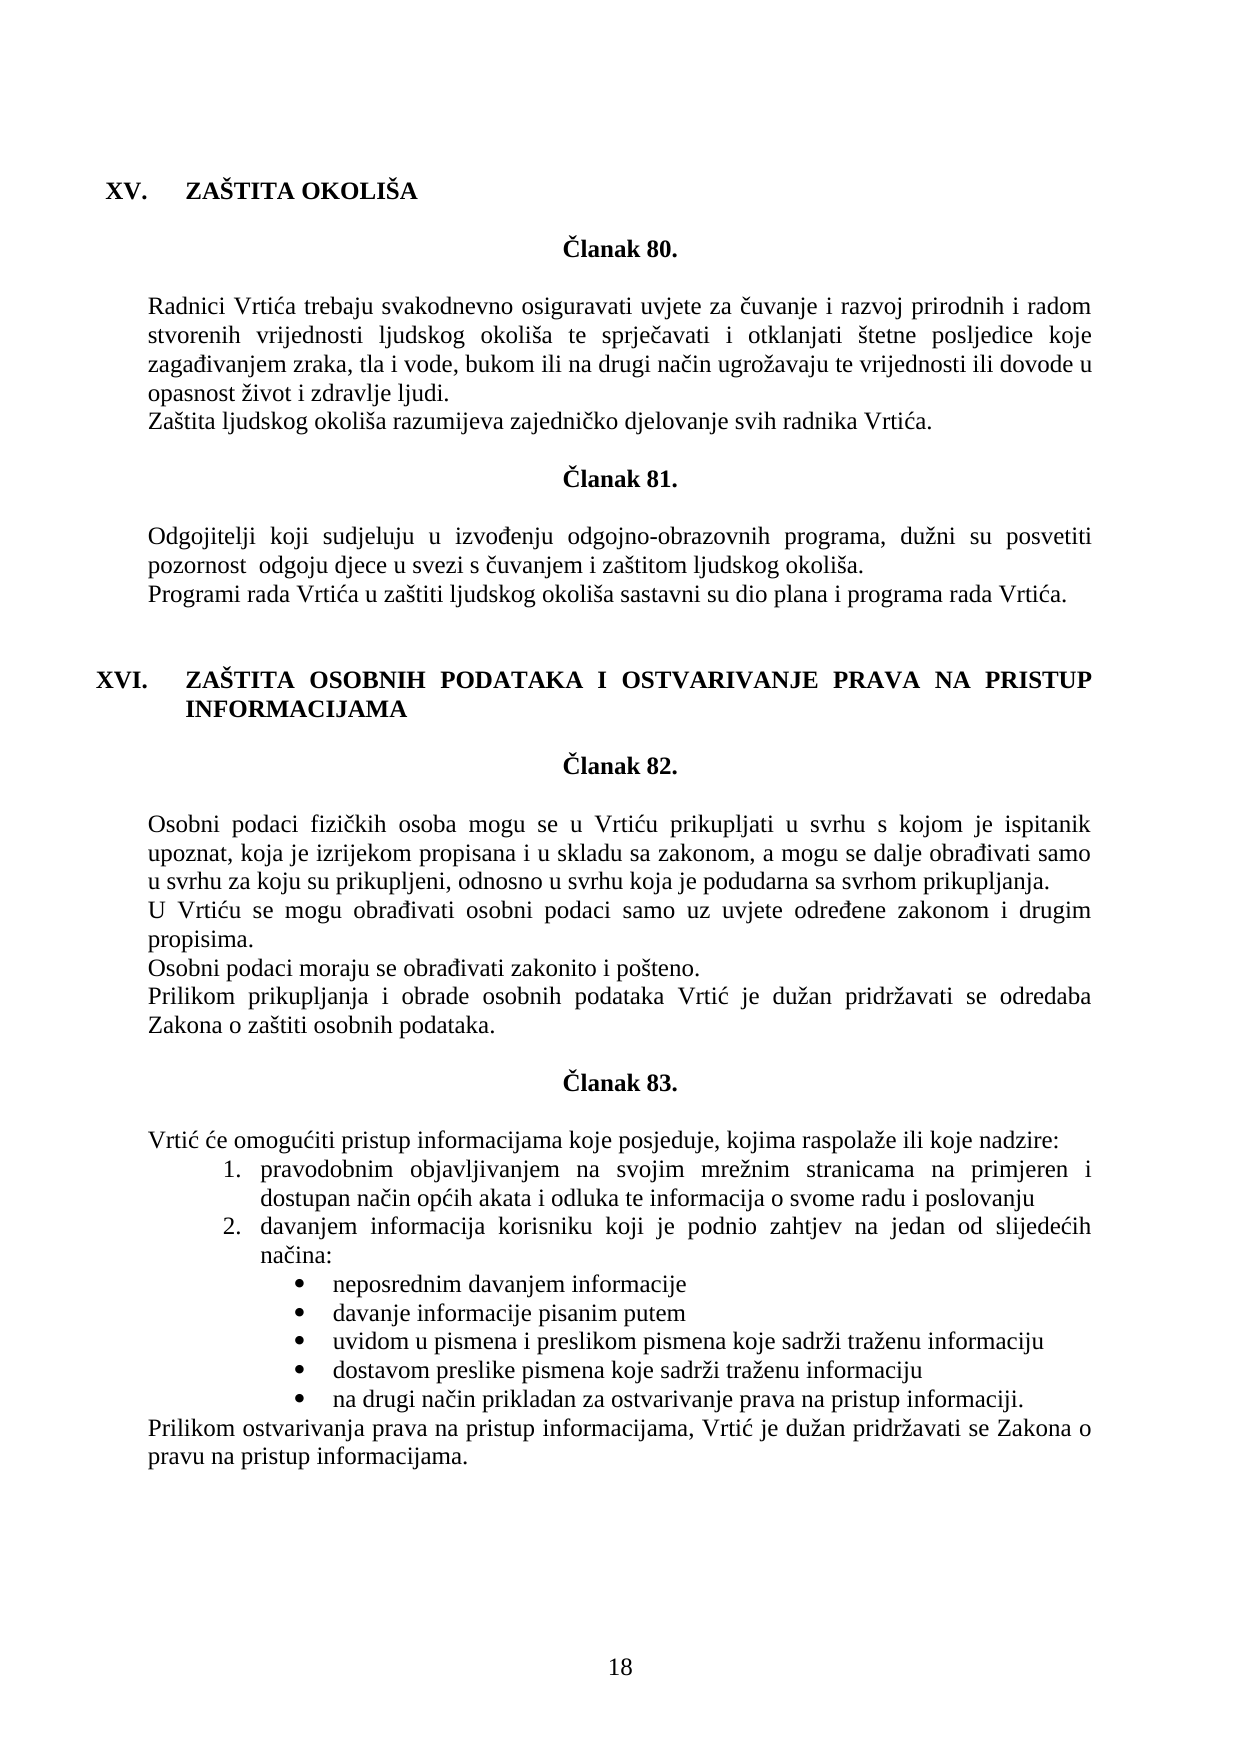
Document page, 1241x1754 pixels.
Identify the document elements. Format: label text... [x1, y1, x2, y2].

text Članak 81. [148, 464, 1093, 493]
text Prilikom prikupljanja i obrade osobnih podataka Vrtić je dužan pridržavati se odredaba Zakona o zaštiti osobnih podataka. [148, 981, 1093, 1039]
list neposrednim davanjem informacije [295, 1269, 1093, 1298]
text Odgojitelji koji sudjeluju u izvođenju odgojno-obrazovnih programa, dužni su posvetiti pozornost odgoju djece u svezi s čuvanjem i zaštitom ljudskog okoliša. [148, 521, 1093, 579]
list pravodobnim objavljivanjem na svojim mrežnim stranicama na primjeren i dostupan način općih akata i odluka te informacija o svome radu i poslovanju [223, 1154, 1093, 1211]
list uvidom u pismena i preslikom pismena koje sadrži traženu informaciju [295, 1326, 1093, 1355]
text U Vrtiću se mogu obrađivati osobni podaci samo uz uvjete određene zakonom i drugim propisima. [148, 895, 1093, 953]
list na drugi način prikladan za ostvarivanje prava na pristup informaciji. [295, 1384, 1093, 1413]
text Članak 80. [148, 234, 1093, 263]
text Prilikom ostvarivanja prava na pristup informacijama, Vrtić je dužan pridržavati se Zakona o pravu na pristup informacijama. [148, 1413, 1093, 1470]
text Članak 82. [148, 751, 1093, 780]
text Osobni podaci fizičkih osoba mogu se u Vrtiću prikupljati u svrhu s kojom je ispitanik upoznat, koja je izrijekom propisana i u skladu sa zakonom, a mogu se dalje obrađivati samo u svrhu za koju su prikupljeni, odnosno u svrhu koja je podudarna sa svrhom prikupljanja. [148, 809, 1093, 895]
text Vrtić će omogućiti pristup informacijama koje posjeduje, kojima raspolaže ili koje nadzire: [148, 1125, 1093, 1154]
list davanje informacije pisanim putem [295, 1298, 1093, 1326]
text Programi rada Vrtića u zaštiti ljudskog okoliša sastavni su dio plana i programa rada Vrtića. [148, 579, 1093, 608]
text Članak 83. [148, 1068, 1093, 1096]
text Osobni podaci moraju se obrađivati zakonito i pošteno. [148, 953, 1093, 981]
list ZAŠTITA OKOLIŠA [148, 176, 1093, 205]
list ZAŠTITA OSOBNIH PODATAKA I OSTVARIVANJE PRAVA NA PRISTUP INFORMACIJAMA [148, 665, 1093, 723]
list davanjem informacija korisniku koji je podnio zahtjev na jedan od slijedećih načina: [223, 1211, 1093, 1269]
text Zaštita ljudskog okoliša razumijeva zajedničko djelovanje svih radnika Vrtića. [148, 406, 1093, 435]
list dostavom preslike pismena koje sadrži traženu informaciju [295, 1355, 1093, 1384]
text Radnici Vrtića trebaju svakodnevno osiguravati uvjete za čuvanje i razvoj prirodnih i radom stvorenih vrijednosti ljudskog okoliša te sprječavati i otklanjati štetne posljedice koje zagađivanjem zraka, tla i vode, bukom ili na drugi način ugrožavaju te vrijednosti ili dovode u opasnost život i zdravlje ljudi. [148, 291, 1093, 406]
